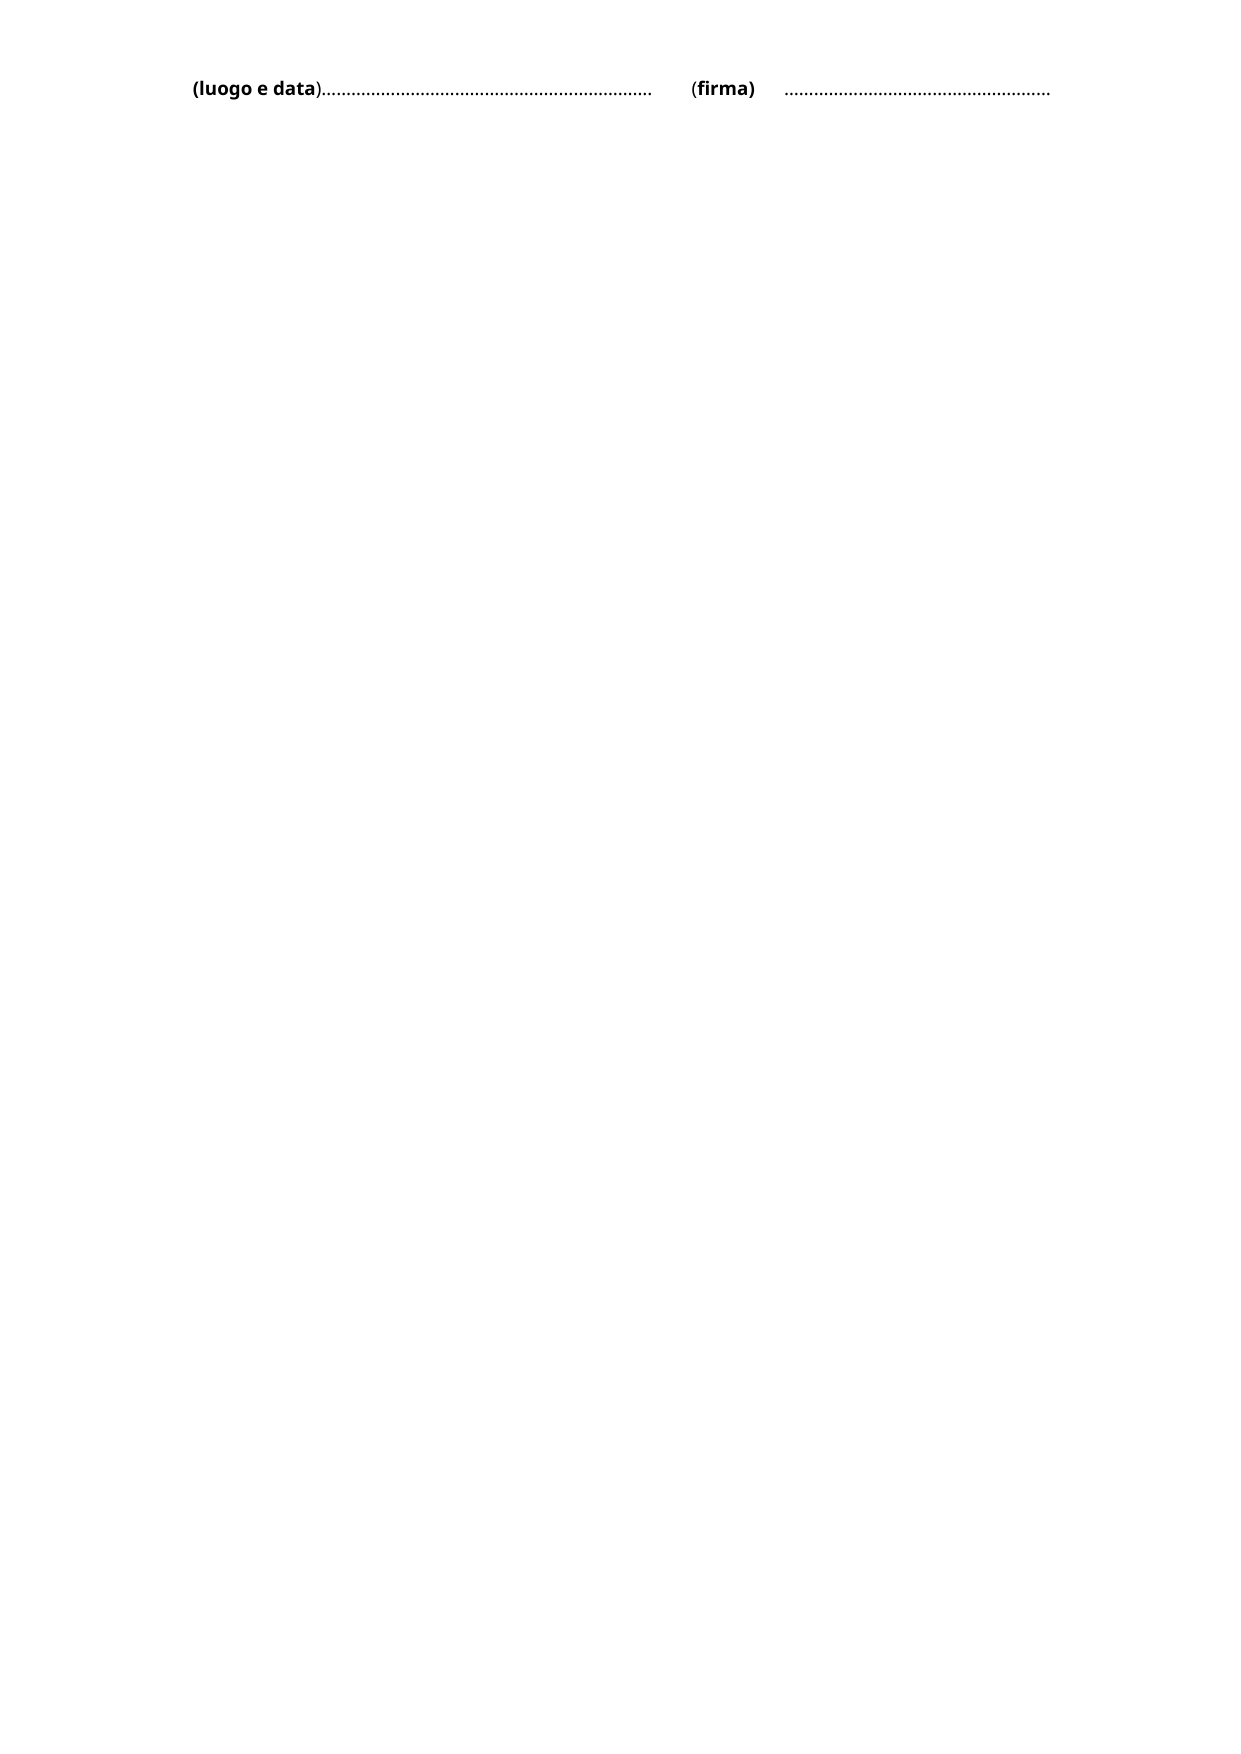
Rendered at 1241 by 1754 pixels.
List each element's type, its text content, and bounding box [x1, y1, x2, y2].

text (luogo e data)…………………………………………………………. (firma) ……………………………………………… [75, 75, 1168, 101]
